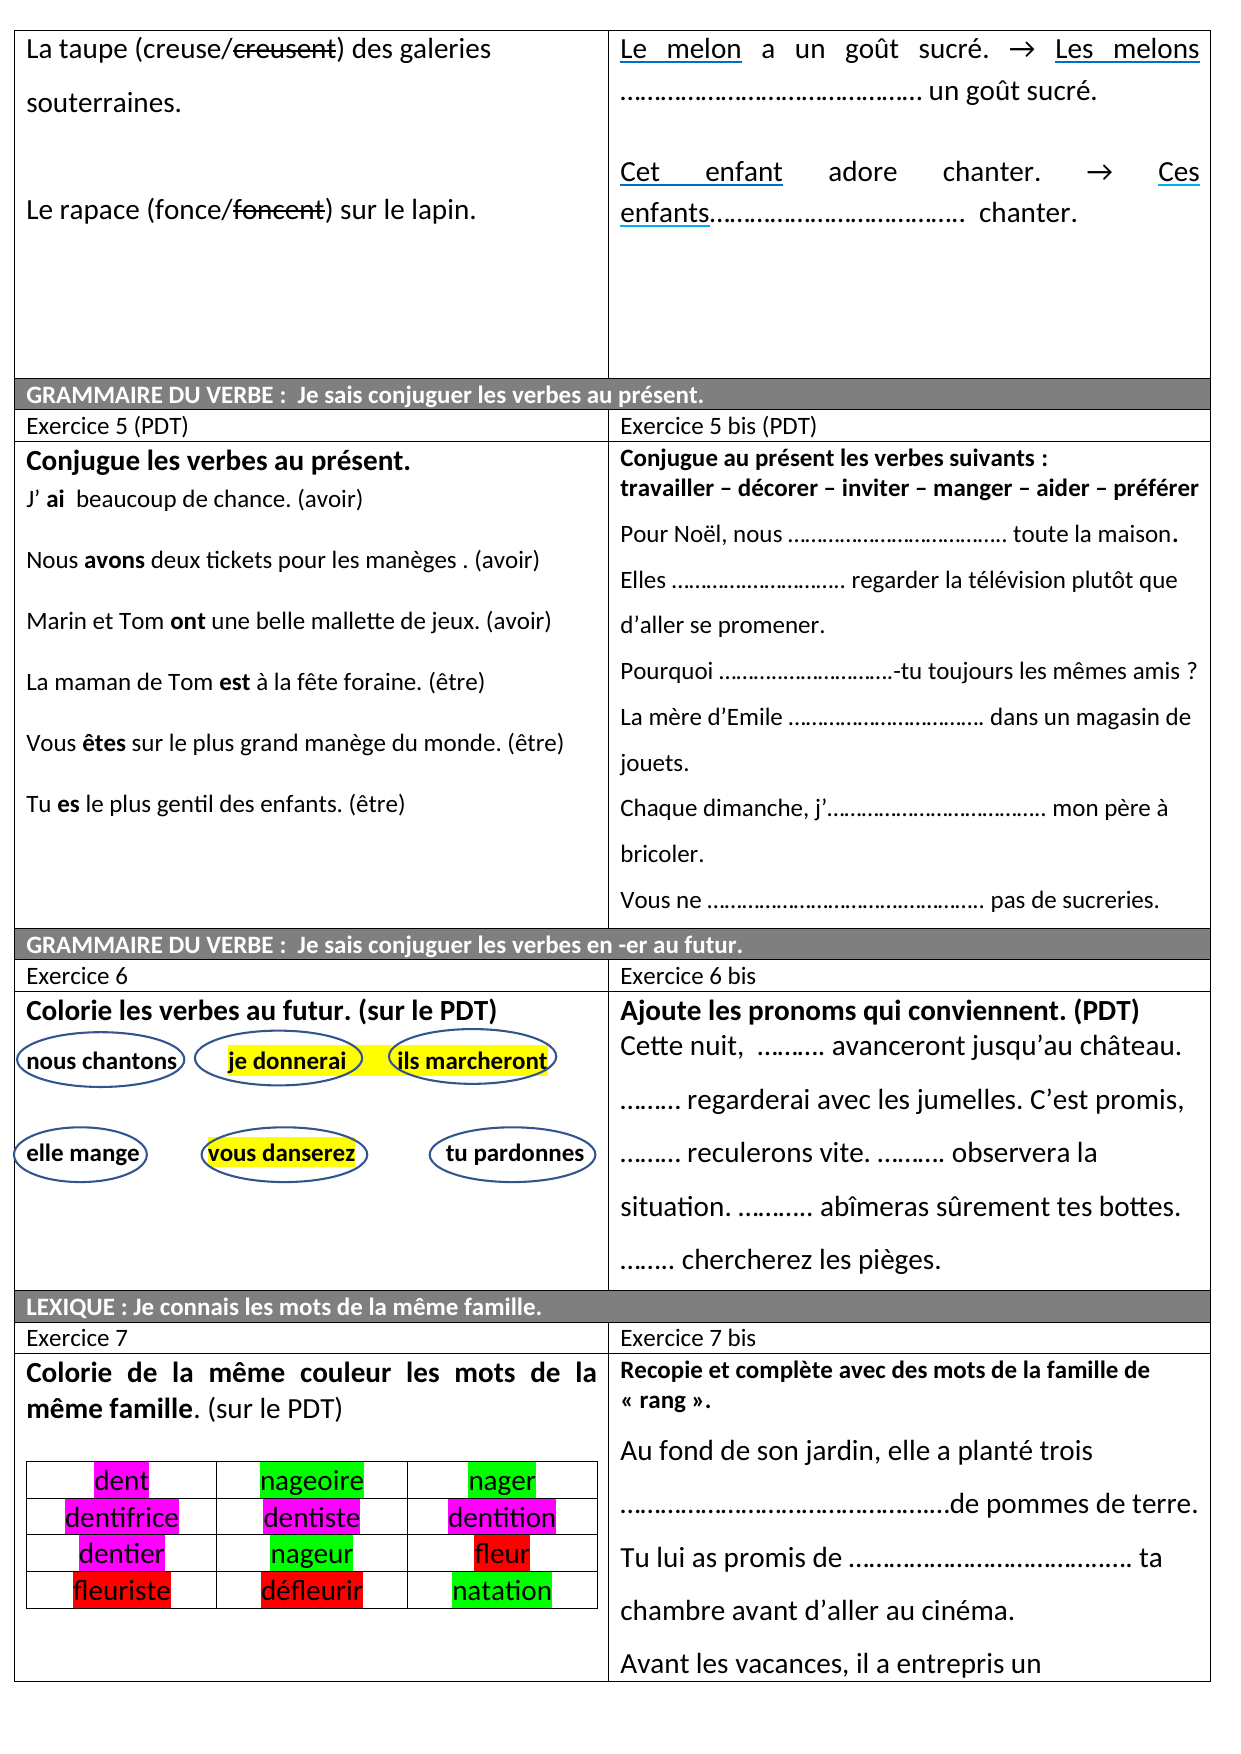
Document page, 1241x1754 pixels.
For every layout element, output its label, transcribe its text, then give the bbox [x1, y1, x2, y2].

table_cell GRAMMAIRE DU VERBE : Je sais conjuguer les verbes en -er au futur. [15, 929, 1210, 959]
table_cell Exercice 6 bis [609, 960, 1210, 991]
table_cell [15, 1354, 608, 1681]
table_cell Conjugue au présent les verbes suivants : travailler – décorer – inviter – manger – aider – préférer Pour Noël, nous ……………………………….. toute la maison. Elles ………….…………….. regarder la télévision plutôt que d’aller se promener. Pourquoi ………..……………….-tu toujours les mêmes amis ? La mère d’Emile ……………………………. dans un magasin de jouets. Chaque dimanche, j’……………………………….. mon père à bricoler. Vous ne …………………………….………….. pas de sucreries. [609, 442, 1210, 928]
table_cell LEXIQUE : Je connais les mots de la même famille. [15, 1291, 1210, 1322]
table_cell GRAMMAIRE DU VERBE : Je sais conjuguer les verbes au présent. [15, 379, 1210, 409]
table_cell Exercice 5 bis (PDT) [609, 410, 1210, 441]
table_cell Exercice 7 bis [609, 1323, 1210, 1353]
table_cell Conjugue les verbes au présent. J’ ai beaucoup de chance. (avoir) Nous avons deux tickets pour les manèges . (avoir) Marin et Tom ont une belle mallette de jeux. (avoir) La maman de Tom est à la fête foraine. (être) Vous êtes sur le plus grand manège du monde. (être) Tu es le plus gentil des enfants. (être) [15, 442, 608, 928]
table_cell Exercice 7 [15, 1323, 608, 1353]
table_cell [15, 31, 608, 378]
table_cell Exercice 6 [15, 960, 608, 991]
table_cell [609, 1354, 1210, 1681]
table_cell Ajoute les pronoms qui conviennent. (PDT) Cette nuit, ………. avanceront jusqu’au château. ……… regarderai avec les jumelles. C’est promis, ……… reculerons vite. ………. observera la situation. ……….. abîmeras sûrement tes bottes. …….. chercherez les pièges. [609, 992, 1210, 1290]
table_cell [609, 31, 1210, 378]
table_cell Colorie les verbes au futur. (sur le PDT) nous chantons je donnerai ils marcheront elle mange vous danserez tu pardonnes [15, 992, 608, 1290]
table_cell Exercice 5 (PDT) [15, 410, 608, 441]
